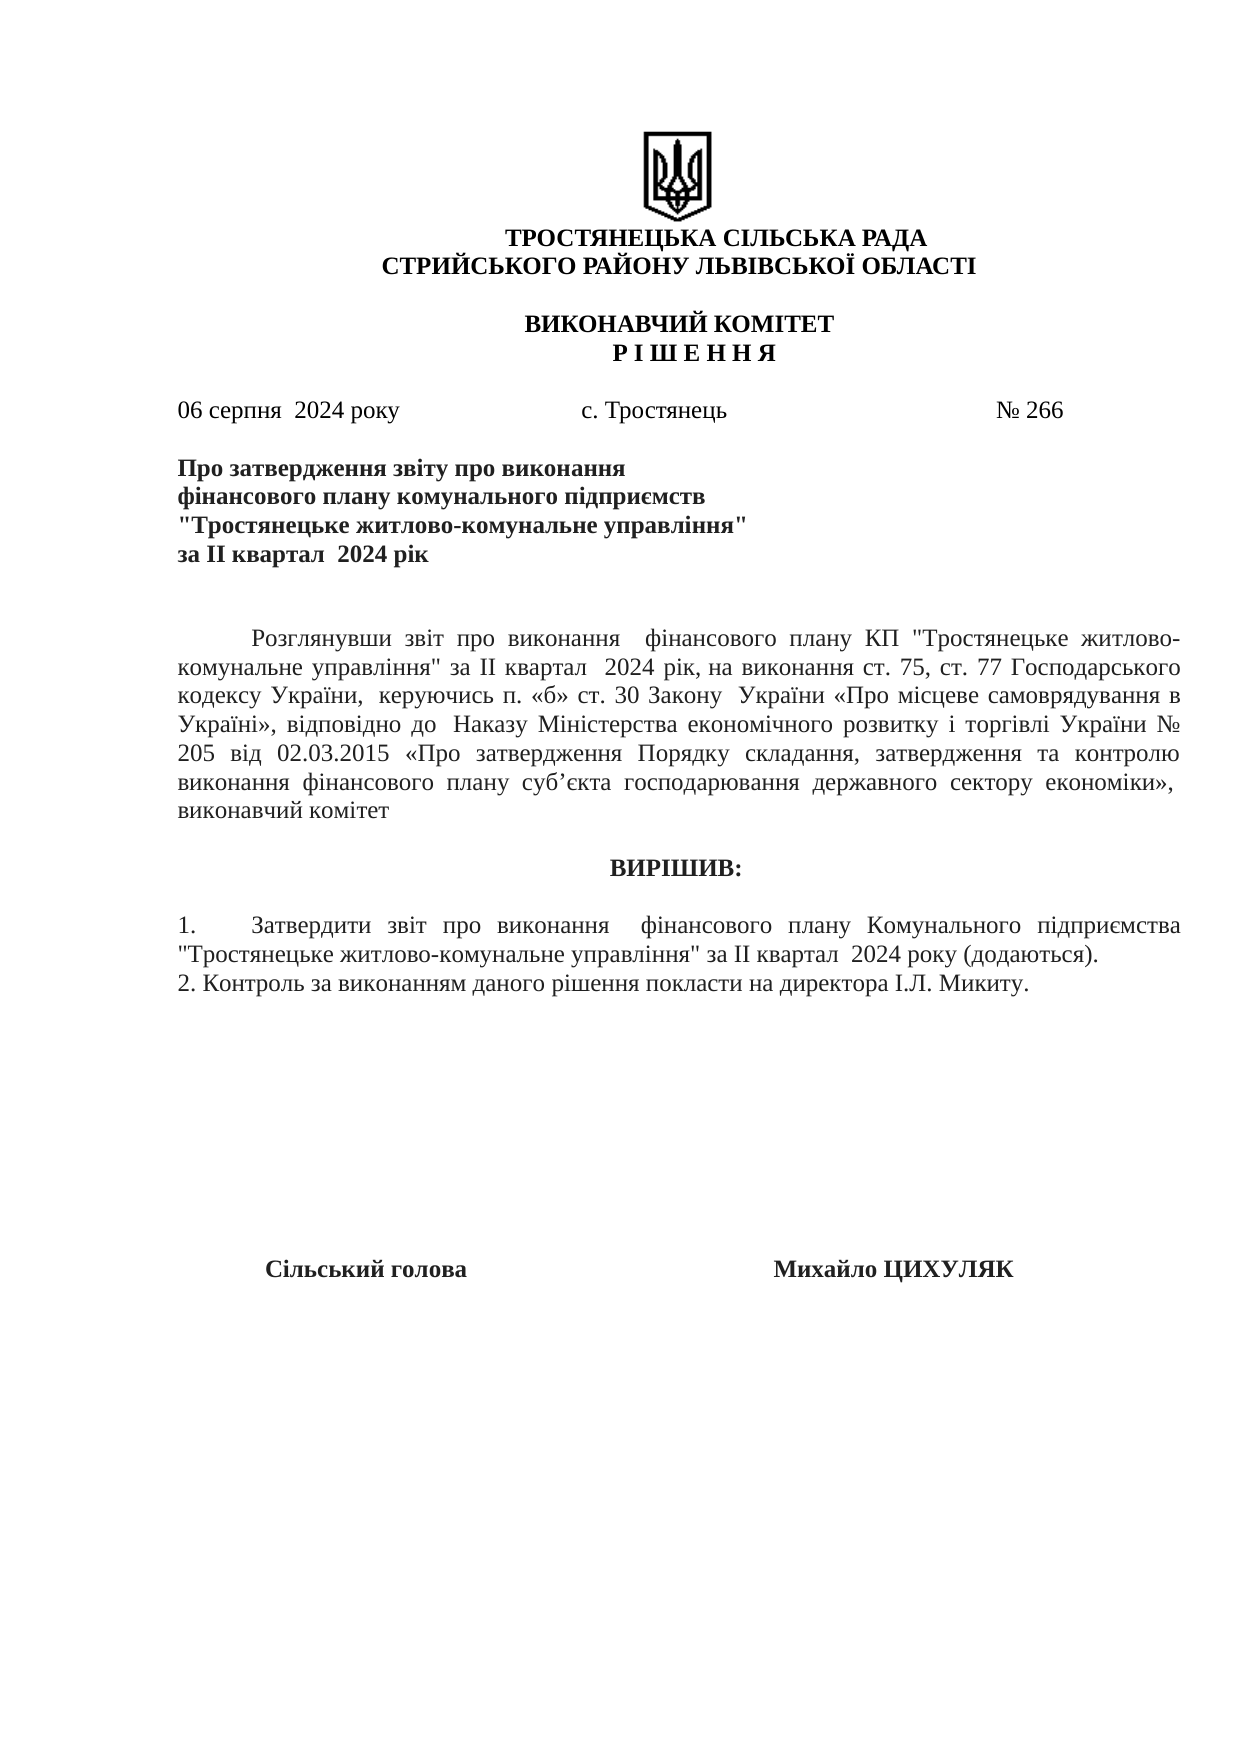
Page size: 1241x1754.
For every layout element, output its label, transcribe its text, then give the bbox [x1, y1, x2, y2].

picture [641, 118, 718, 223]
list Затвердити звіт про виконання фінансового плану Комунального підприємства "Тростянецьке житлово-комунальне управління" за ІІ квартал 2024 року (додаються). [177, 911, 1181, 968]
text фінансового плану комунального підприємств [177, 481, 1181, 510]
text ТРОСТЯНЕЦЬКА СІЛЬСЬКА РАДА [177, 223, 1181, 251]
text за ІІ квартал 2024 рік [177, 539, 1181, 568]
text ВИРІШИВ: [177, 853, 1181, 882]
text "Тростянецьке житлово-комунальне управління" [177, 510, 1181, 539]
text Сільський голова Михайло ЦИХУЛЯК [177, 1254, 1181, 1282]
text 2. Контроль за виконанням даного рішення покласти на директора І.Л. Микиту. [177, 968, 1181, 997]
text Про затвердження звіту про виконання [177, 453, 1181, 481]
text Розглянувши звіт про виконання фінансового плану КП "Тростянецьке житлово-комунальне управління" за ІІ квартал 2024 рік, на виконання ст. 75, ст. 77 Господарського кодексу України, керуючись п. «б» ст. 30 Закону України «Про місцеве самоврядування в Україні», відповідно до Наказу Міністерства економічного розвитку і торгівлі України № 205 від 02.03.2015 «Про затвердження Порядку складання, затвердження та контролю виконання фінансового плану суб’єкта господарювання державного сектору економіки», виконавчий комітет [177, 623, 1181, 824]
text Р І Ш Е Н Н Я [207, 338, 1181, 366]
text ВИКОНАВЧИЙ КОМІТЕТ [177, 309, 1181, 338]
text 06 серпня 2024 року с. Тростянець № 266 [177, 395, 1181, 424]
text СТРИЙСЬКОГО РАЙОНУ ЛЬВІВСЬКОЇ ОБЛАСТІ [177, 251, 1181, 280]
